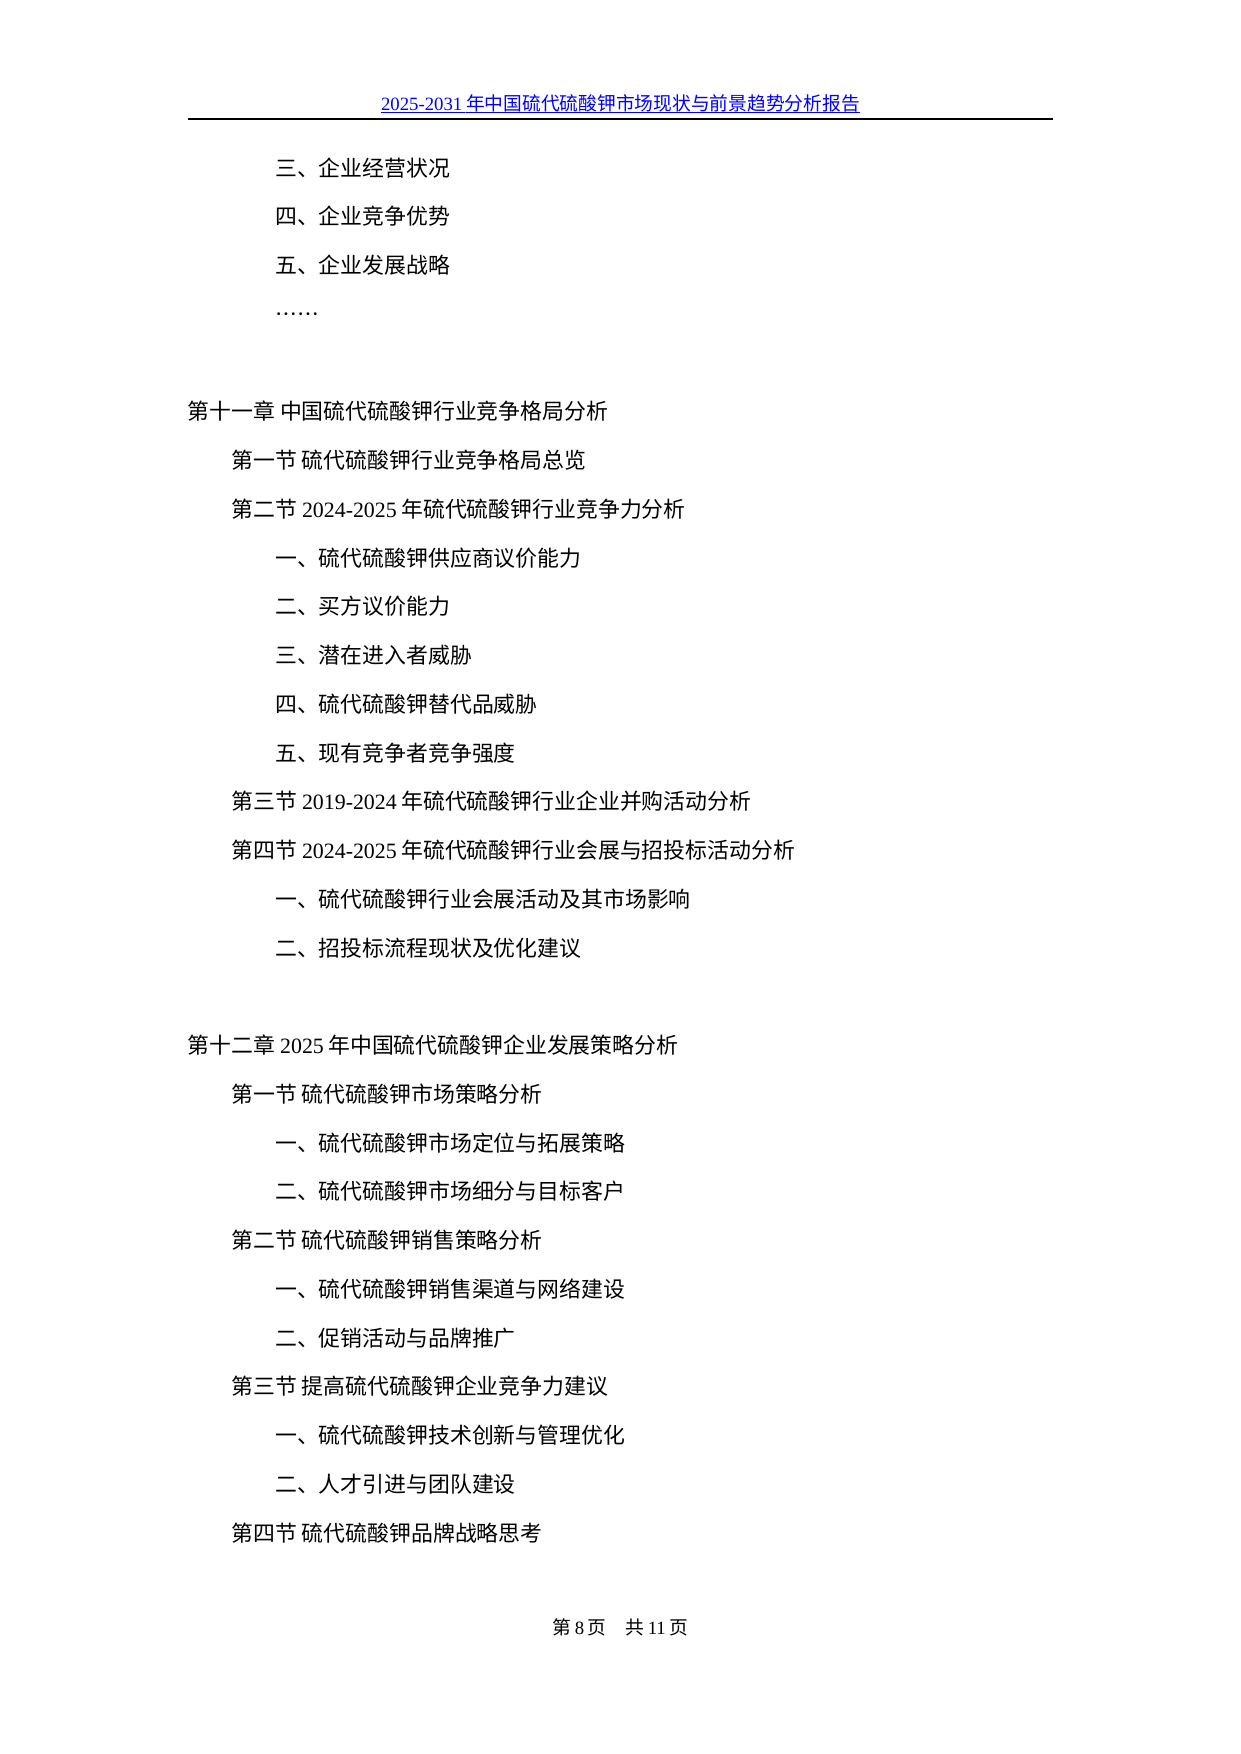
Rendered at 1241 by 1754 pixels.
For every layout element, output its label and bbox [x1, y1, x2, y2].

text [187, 150, 1053, 1548]
